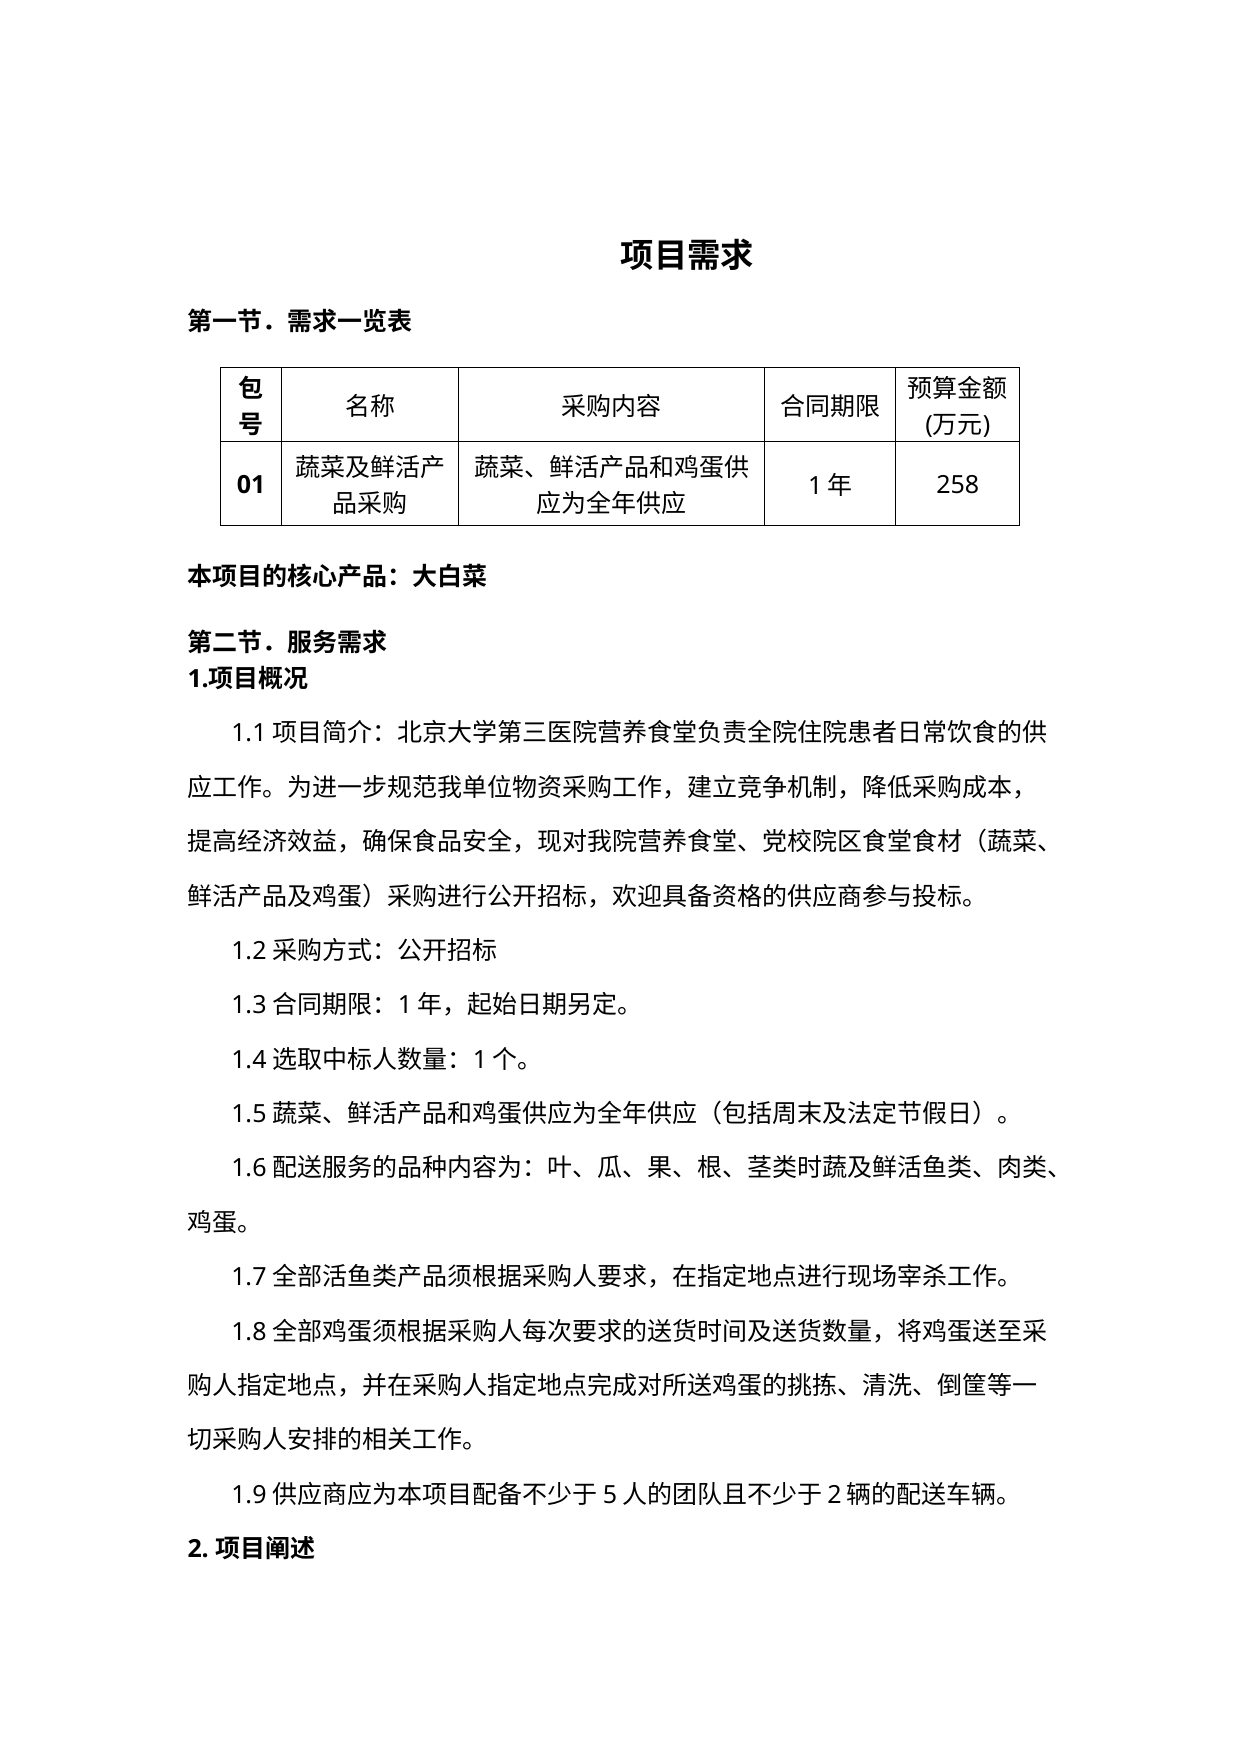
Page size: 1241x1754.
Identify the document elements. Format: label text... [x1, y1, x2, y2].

table_cell 1年 [765, 442, 895, 525]
text 1.1 项目简介：北京大学第三医院营养食堂负责全院住院患者日常饮食的供应工作。为进一步规范我单位物资采购工作，建立竞争机制，降低采购成本，提高经济效益，确保食品安全，现对我院营养食堂、党校院区食堂食材（蔬菜、鲜活产品及鸡蛋）采购进行公开招标，欢迎具备资格的供应商参与投标。 [187, 713, 1053, 912]
table_cell 蔬菜及鲜活产品采购 [282, 442, 458, 525]
text 1.8 全部鸡蛋须根据采购人每次要求的送货时间及送货数量，将鸡蛋送至采购人指定地点，并在采购人指定地点完成对所送鸡蛋的挑拣、清洗、倒筐等一切采购人安排的相关工作。 [187, 1311, 1053, 1456]
text 1.9 供应商应为本项目配备不少于5人的团队且不少于2辆的配送车辆。 [187, 1474, 1053, 1510]
table_cell 01 [221, 442, 281, 525]
table_header 名称 [282, 368, 458, 441]
text 1.7 全部活鱼类产品须根据采购人要求，在指定地点进行现场宰杀工作。 [187, 1257, 1053, 1293]
text 1.3 合同期限：1年，起始日期另定。 [187, 985, 1053, 1021]
table_cell 258 [896, 442, 1019, 525]
text 1.5 蔬菜、鲜活产品和鸡蛋供应为全年供应（包括周末及法定节假日）。 [187, 1093, 1053, 1130]
text 第二节．服务需求 [187, 622, 1053, 658]
text 1.4 选取中标人数量：1个。 [187, 1039, 1053, 1075]
text 第一节．需求一览表 [187, 301, 1053, 337]
table_header 预算金额(万元) [896, 368, 1019, 441]
text 2. 项目阐述 [187, 1528, 1053, 1565]
text 1.项目概况 [187, 658, 1053, 695]
text 1.6 配送服务的品种内容为：叶、瓜、果、根、茎类时蔬及鲜活鱼类、肉类、鸡蛋。 [187, 1148, 1053, 1238]
table_header 采购内容 [459, 368, 764, 441]
table_cell 蔬菜、鲜活产品和鸡蛋供应为全年供应 [459, 442, 764, 525]
text 本项目的核心产品：大白菜 [187, 556, 1053, 592]
table_header 合同期限 [765, 368, 895, 441]
table_header 包号 [221, 368, 281, 441]
text 1.2 采购方式：公开招标 [187, 930, 1053, 967]
subtitle 项目需求 [322, 228, 1053, 277]
